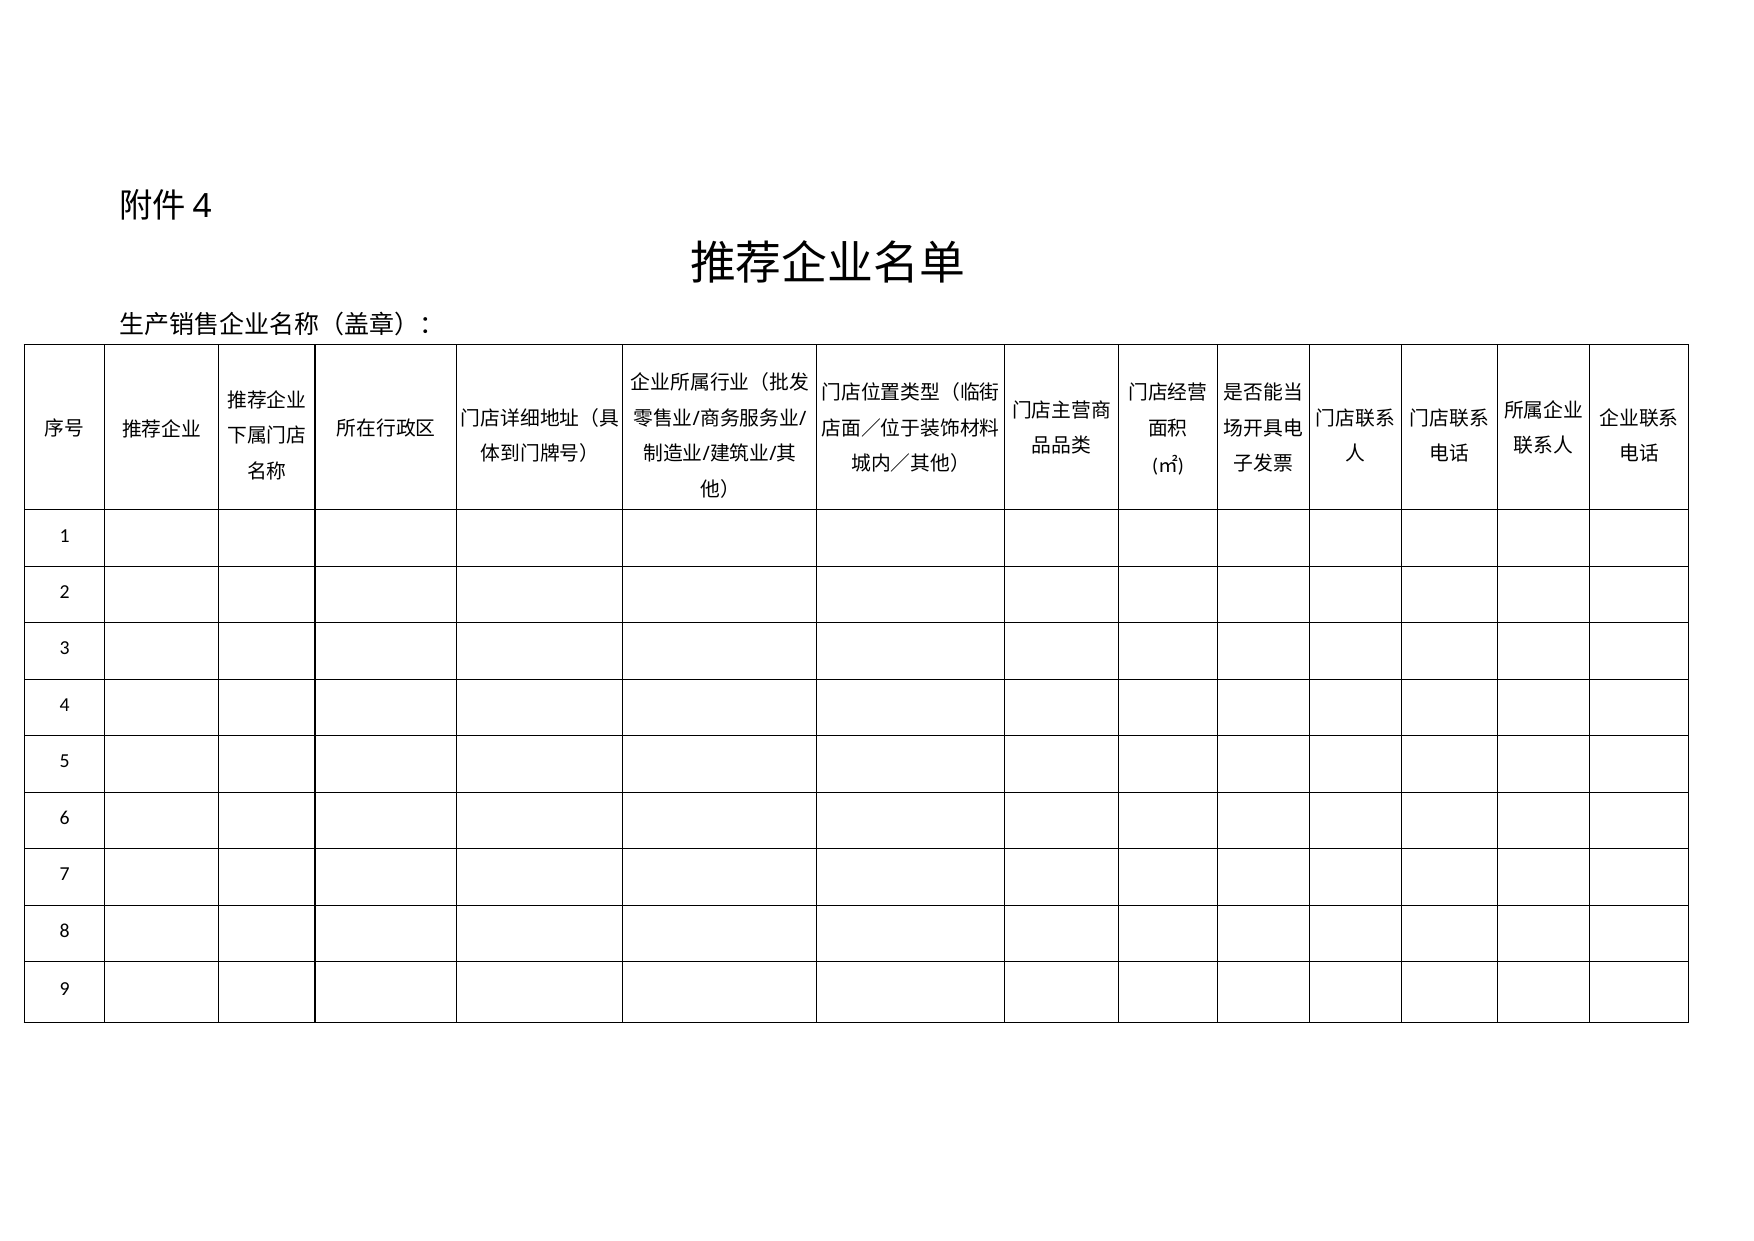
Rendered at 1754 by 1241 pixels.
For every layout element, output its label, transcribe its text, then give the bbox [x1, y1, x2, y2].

table_cell [1590, 736, 1688, 792]
table_cell [1119, 680, 1217, 735]
table_cell [1310, 736, 1401, 792]
table_cell [1310, 510, 1401, 566]
table_cell [1218, 736, 1309, 792]
table_cell [623, 962, 816, 1022]
table_cell [817, 849, 1004, 904]
table_cell [1498, 962, 1589, 1022]
table_cell 9 [25, 962, 104, 1022]
table_cell [1005, 849, 1118, 904]
table_cell [316, 906, 456, 961]
text 附件4 [119, 171, 1535, 236]
table_cell 7 [25, 849, 104, 904]
table_cell [219, 510, 314, 566]
table_cell [1402, 567, 1497, 622]
table_cell [817, 906, 1004, 961]
table_cell [105, 736, 218, 792]
table_cell 1 [25, 510, 104, 566]
table_header 门店经营面积 (㎡) [1119, 345, 1217, 509]
table_cell [817, 793, 1004, 848]
table_cell 4 [25, 680, 104, 735]
table_cell [1310, 567, 1401, 622]
table_cell [1590, 962, 1688, 1022]
table_cell [1218, 906, 1309, 961]
table_cell [316, 623, 456, 679]
text 生产销售企业名称（盖章）： [119, 290, 1535, 344]
table_cell [316, 510, 456, 566]
table_cell [219, 793, 314, 848]
table_cell [1119, 906, 1217, 961]
table_header 企业所属行业（批发零售业/商务服务业/制造业/建筑业/其他） [623, 345, 816, 509]
table_cell [457, 510, 622, 566]
table_header 门店联系人 [1310, 345, 1401, 509]
table_cell [623, 736, 816, 792]
table_cell [1402, 962, 1497, 1022]
table_cell [105, 623, 218, 679]
table_cell [219, 736, 314, 792]
table_cell [219, 680, 314, 735]
table_cell [1498, 510, 1589, 566]
table_header 门店联系电话 [1402, 345, 1497, 509]
table_cell [1402, 736, 1497, 792]
table_cell [817, 736, 1004, 792]
table_cell [1498, 849, 1589, 904]
table_cell [1119, 510, 1217, 566]
table_cell [817, 567, 1004, 622]
table_cell [1310, 623, 1401, 679]
table_cell [1218, 793, 1309, 848]
table_cell 8 [25, 906, 104, 961]
table_cell [457, 793, 622, 848]
table_header 门店主营商品品类 [1005, 345, 1118, 509]
table_cell [316, 680, 456, 735]
table_cell [1218, 567, 1309, 622]
table_cell [457, 623, 622, 679]
table_cell [1590, 623, 1688, 679]
table_cell [1402, 510, 1497, 566]
table_cell [1005, 793, 1118, 848]
table_header 企业联系电话 [1590, 345, 1688, 509]
table_cell [1402, 849, 1497, 904]
table_cell [1402, 623, 1497, 679]
table_cell [219, 906, 314, 961]
table_cell [1005, 623, 1118, 679]
table_cell [1498, 736, 1589, 792]
table_cell 6 [25, 793, 104, 848]
table_cell [1310, 849, 1401, 904]
table_cell [316, 736, 456, 792]
table_cell [1590, 793, 1688, 848]
table_cell [1590, 567, 1688, 622]
table_cell [1498, 623, 1589, 679]
table_cell 2 [25, 567, 104, 622]
table_cell [1590, 849, 1688, 904]
table_cell [1310, 906, 1401, 961]
table_cell [316, 962, 456, 1022]
table_cell [316, 567, 456, 622]
table_cell [1402, 680, 1497, 735]
table_header 门店位置类型（临街店面／位于装饰材料城内／其他） [817, 345, 1004, 509]
table_cell [457, 736, 622, 792]
table_cell [219, 849, 314, 904]
table_cell [1119, 962, 1217, 1022]
table_cell [457, 962, 622, 1022]
table_cell [623, 849, 816, 904]
table_cell [817, 680, 1004, 735]
table_cell 5 [25, 736, 104, 792]
table_cell [1498, 567, 1589, 622]
table_cell [105, 849, 218, 904]
table_cell [1310, 793, 1401, 848]
table_cell [1005, 680, 1118, 735]
table_cell [1005, 736, 1118, 792]
table_cell [1218, 510, 1309, 566]
table_cell [219, 567, 314, 622]
table_cell [1590, 680, 1688, 735]
table_cell [623, 567, 816, 622]
table_header 推荐企业下属门店名称 [219, 345, 314, 509]
table_cell [105, 680, 218, 735]
table_cell [105, 510, 218, 566]
table_cell [105, 793, 218, 848]
table_cell [1119, 623, 1217, 679]
table_cell [623, 793, 816, 848]
table_cell [1218, 849, 1309, 904]
table_cell [1218, 680, 1309, 735]
table_cell [316, 793, 456, 848]
table_cell [1498, 793, 1589, 848]
table_header 是否能当场开具电子发票 [1218, 345, 1309, 509]
table_header 序号 [25, 345, 104, 509]
table_cell [1218, 962, 1309, 1022]
table_cell [1590, 906, 1688, 961]
table_cell [1119, 736, 1217, 792]
table_header 所在行政区 [316, 345, 456, 509]
table_cell [623, 906, 816, 961]
table_cell [623, 680, 816, 735]
table_cell [1402, 793, 1497, 848]
table_cell [623, 510, 816, 566]
table_cell [1119, 793, 1217, 848]
table_cell [457, 906, 622, 961]
table_cell [1005, 962, 1118, 1022]
table_cell [817, 510, 1004, 566]
table_cell [457, 567, 622, 622]
table_cell [105, 962, 218, 1022]
table_header 门店详细地址（具体到门牌号） [457, 345, 622, 509]
table_cell [817, 623, 1004, 679]
table_cell [1402, 906, 1497, 961]
table_cell [1005, 567, 1118, 622]
table_header 所属企业联系人 [1498, 345, 1589, 509]
table_cell [817, 962, 1004, 1022]
table_cell [105, 906, 218, 961]
text 推荐企业名单 [119, 236, 1535, 290]
table_header 推荐企业 [105, 345, 218, 509]
table_cell [623, 623, 816, 679]
table_cell [457, 680, 622, 735]
table_cell [1218, 623, 1309, 679]
table_cell [1498, 680, 1589, 735]
table_cell [1310, 962, 1401, 1022]
table_cell [1005, 510, 1118, 566]
table_cell [1310, 680, 1401, 735]
table_cell [1498, 906, 1589, 961]
table_cell [105, 567, 218, 622]
table_cell [1119, 567, 1217, 622]
table_cell [1005, 906, 1118, 961]
table_cell [219, 623, 314, 679]
table_cell [1590, 510, 1688, 566]
table_cell 3 [25, 623, 104, 679]
table_cell [316, 849, 456, 904]
table_cell [219, 962, 314, 1022]
table_cell [457, 849, 622, 904]
table_cell [1119, 849, 1217, 904]
